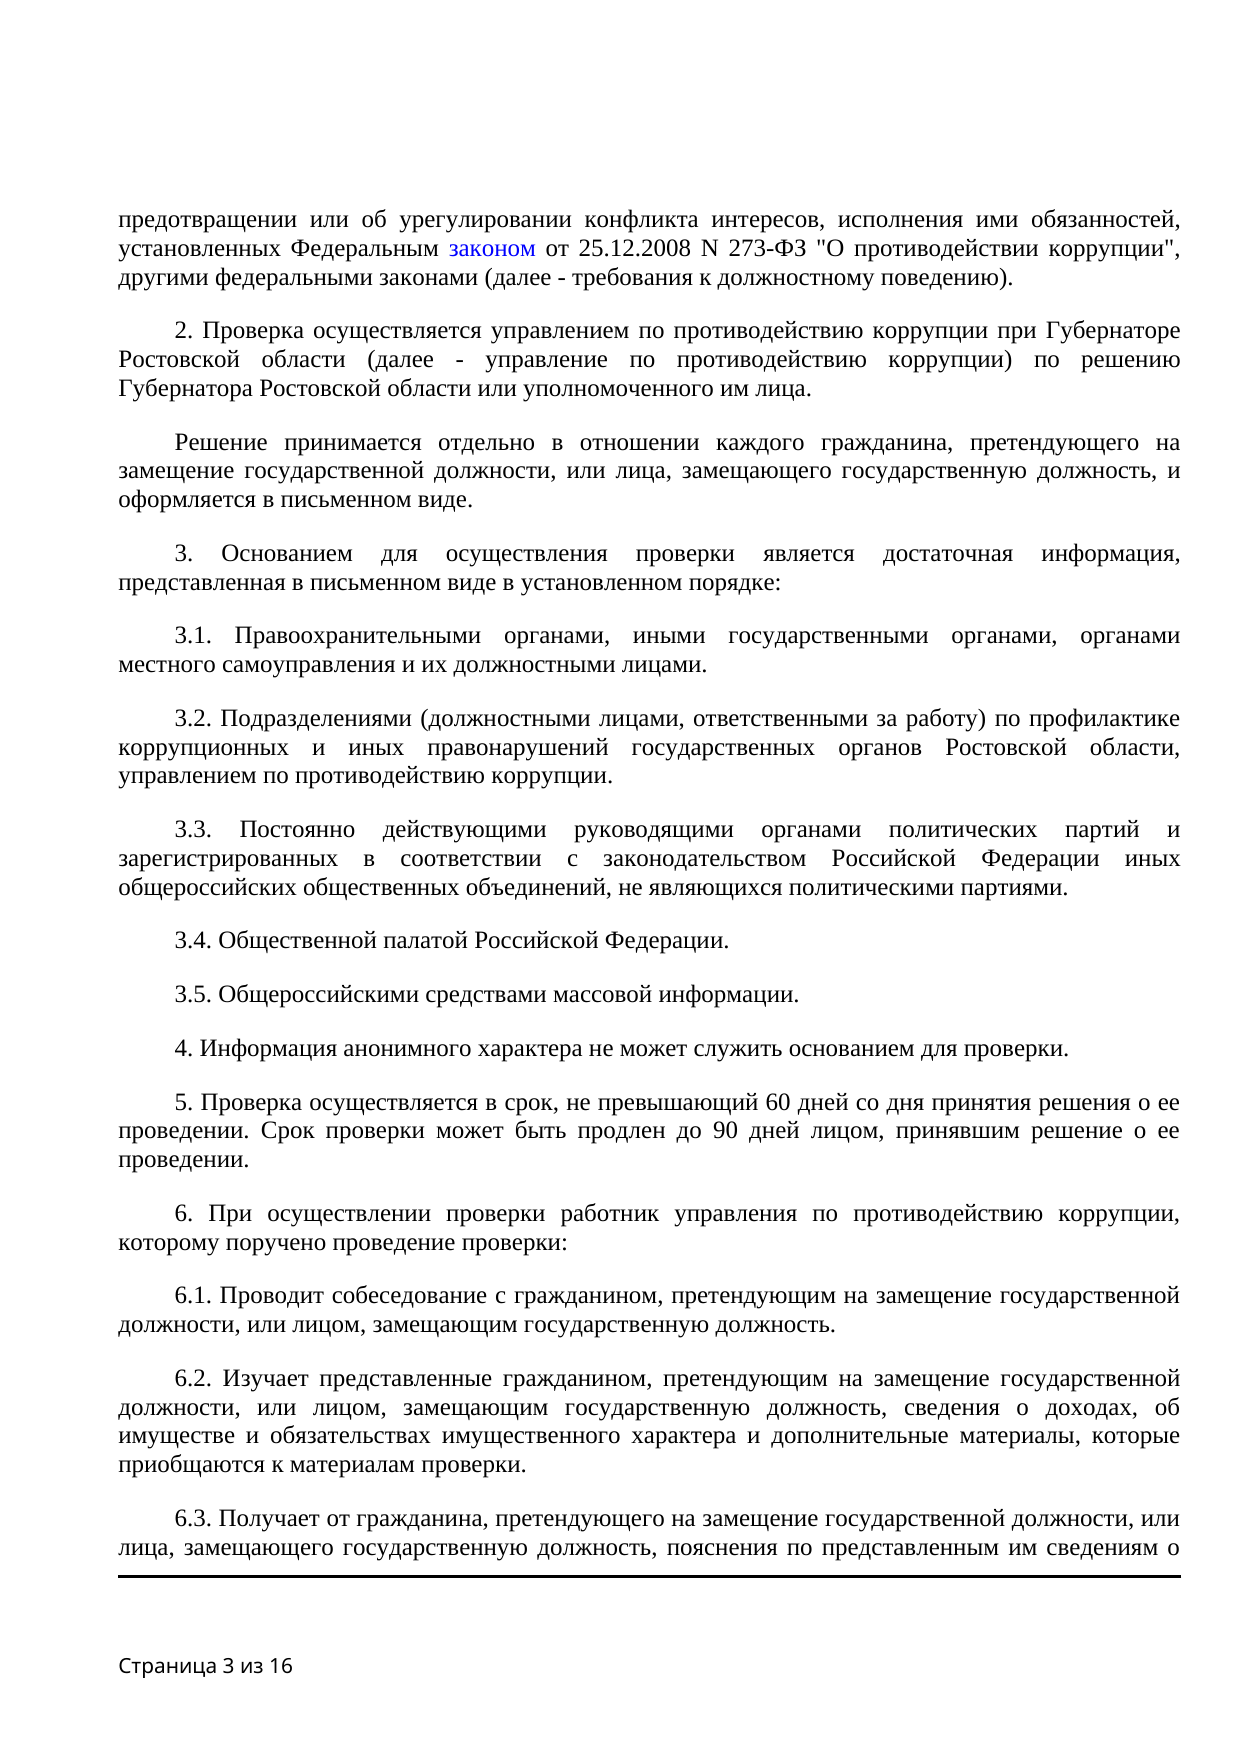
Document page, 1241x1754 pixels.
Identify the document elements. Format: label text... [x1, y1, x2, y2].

text 5. Проверка осуществляется в срок, не превышающий 60 дней со дня принятия решения о ее проведении. Срок проверки может быть продлен до 90 дней лицом, принявшим решение о ее проведении. [118, 1087, 1181, 1173]
text 2. Проверка осуществляется управлением по противодействию коррупции при Губернаторе Ростовской области (далее - управление по противодействию коррупции) по решению Губернатора Ростовской области или уполномоченного им лица. [118, 315, 1181, 402]
text 6. При осуществлении проверки работник управления по противодействию коррупции, которому поручено проведение проверки: [118, 1198, 1181, 1255]
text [118, 1503, 1181, 1560]
text 3.1. Правоохранительными органами, иными государственными органами, органами местного самоуправления и их должностными лицами. [118, 620, 1181, 678]
text 3.2. Подразделениями (должностными лицами, ответственными за работу) по профилактике коррупционных и иных правонарушений государственных органов Ростовской области, управлением по противодействию коррупции. [118, 703, 1181, 789]
text Решение принимается отдельно в отношении каждого гражданина, претендующего на замещение государственной должности, или лица, замещающего государственную должность, и оформляется в письменном виде. [118, 427, 1181, 513]
text 3.4. Общественной палатой Российской Федерации. [118, 925, 1181, 954]
text 6.2. Изучает представленные гражданином, претендующим на замещение государственной должности, или лицом, замещающим государственную должность, сведения о доходах, об имуществе и обязательствах имущественного характера и дополнительные материалы, которые приобщаются к материалам проверки. [118, 1363, 1181, 1478]
text 6.1. Проводит собеседование с гражданином, претендующим на замещение государственной должности, или лицом, замещающим государственную должность. [118, 1280, 1181, 1338]
text 4. Информация анонимного характера не может служить основанием для проверки. [118, 1033, 1181, 1062]
text 3.3. Постоянно действующими руководящими органами политических партий и зарегистрированных в соответствии с законодательством Российской Федерации иных общероссийских общественных объединений, не являющихся политическими партиями. [118, 814, 1181, 900]
text 3. Основанием для осуществления проверки является достаточная информация, представленная в письменном виде в установленном порядке: [118, 538, 1181, 595]
text 3.5. Общероссийскими средствами массовой информации. [118, 979, 1181, 1008]
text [118, 204, 1181, 290]
